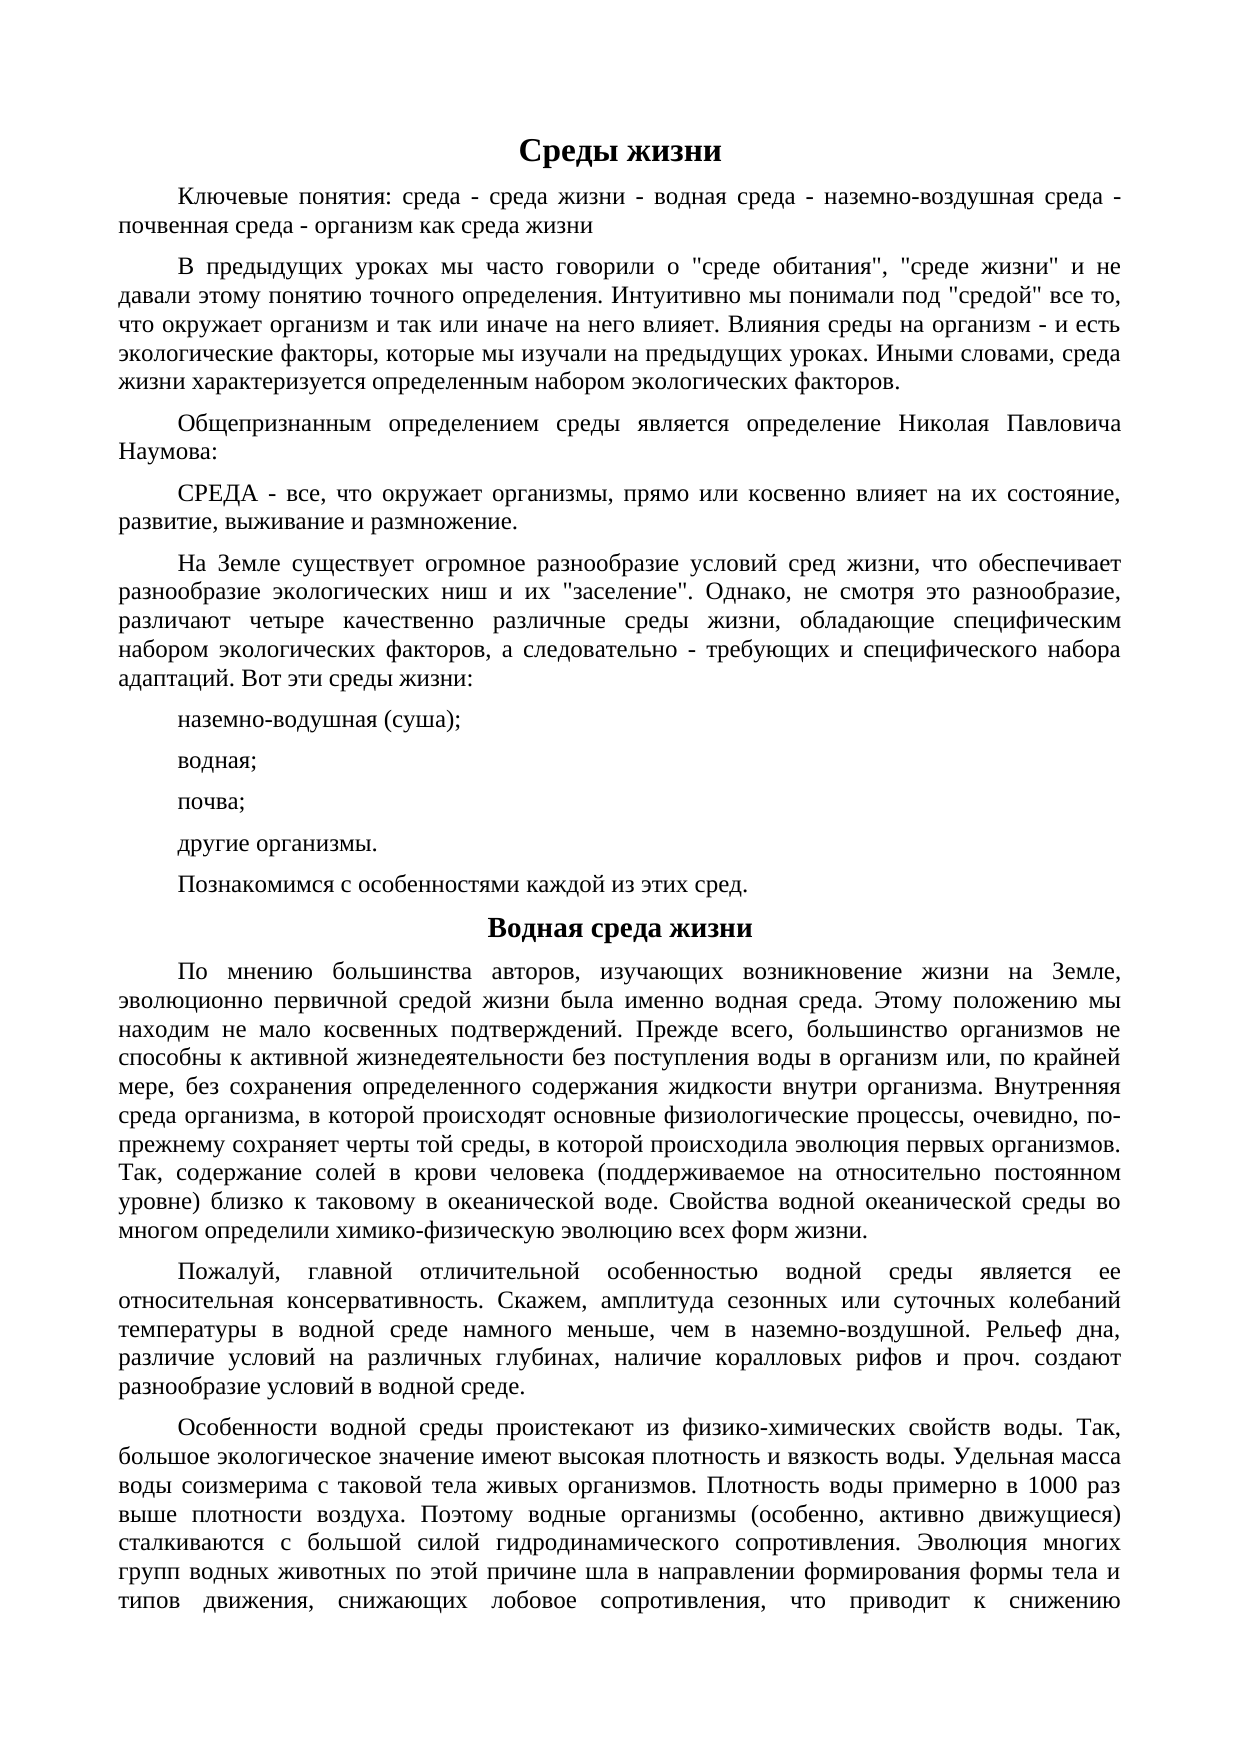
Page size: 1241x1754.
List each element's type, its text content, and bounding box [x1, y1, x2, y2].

text СРЕДА - все, что окружает организмы, прямо или косвенно влияет на их состояние, развитие, выживание и размножение. [118, 478, 1122, 535]
text На Земле существует огромное разнообразие условий сред жизни, что обеспечивает разнообразие экологических ниш и их "заселение". Однако, не смотря это разнообразие, различают четыре качественно различные среды жизни, обладающие специфическим набором экологических факторов, а следовательно - требующих и специфического набора адаптаций. Вот эти среды жизни: [118, 548, 1122, 691]
text Общепризнанным определением среды является определение Николая Павловича Наумова: [118, 408, 1122, 465]
text Ключевые понятия: среда - среда жизни - водная среда - наземно-воздушная среда - почвенная среда - организм как среда жизни [118, 181, 1122, 239]
text другие организмы. [118, 828, 1122, 856]
text Пожалуй, главной отличительной особенностью водной среды является ее относительная консервативность. Скажем, амплитуда сезонных или суточных колебаний температуры в водной среде намного меньше, чем в наземно-воздушной. Рельеф дна, различие условий на различных глубинах, наличие коралловых рифов и проч. создают разнообразие условий в водной среде. [118, 1256, 1122, 1400]
text Познакомимся с особенностями каждой из этих сред. [118, 869, 1122, 898]
text наземно-водушная (суша); [118, 704, 1122, 733]
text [118, 1412, 1122, 1614]
text Водная среда жизни [118, 910, 1122, 944]
text водная; [118, 745, 1122, 774]
text почва; [118, 786, 1122, 815]
text В предыдущих уроках мы часто говорили о "среде обитания", "среде жизни" и не давали этому понятию точного определения. Интуитивно мы понимали под "средой" все то, что окружает организм и так или иначе на него влияет. Влияния среды на организм - и есть экологические факторы, которые мы изучали на предыдущих уроках. Иными словами, среда жизни характеризуется определенным набором экологических факторов. [118, 251, 1122, 395]
text Среды жизни [118, 131, 1122, 169]
text По мнению большинства авторов, изучающих возникновение жизни на Земле, эволюционно первичной средой жизни была именно водная среда. Этому положению мы находим не мало косвенных подтверждений. Прежде всего, большинство организмов не способны к активной жизнедеятельности без поступления воды в организм или, по крайней мере, без сохранения определенного содержания жидкости внутри организма. Внутренняя среда организма, в которой происходят основные физиологические процессы, очевидно, по-прежнему сохраняет черты той среды, в которой происходила эволюция первых организмов. Так, содержание солей в крови человека (поддерживаемое на относительно постоянном уровне) близко к таковому в океанической воде. Свойства водной океанической среды во многом определили химико-физическую эволюцию всех форм жизни. [118, 956, 1122, 1244]
